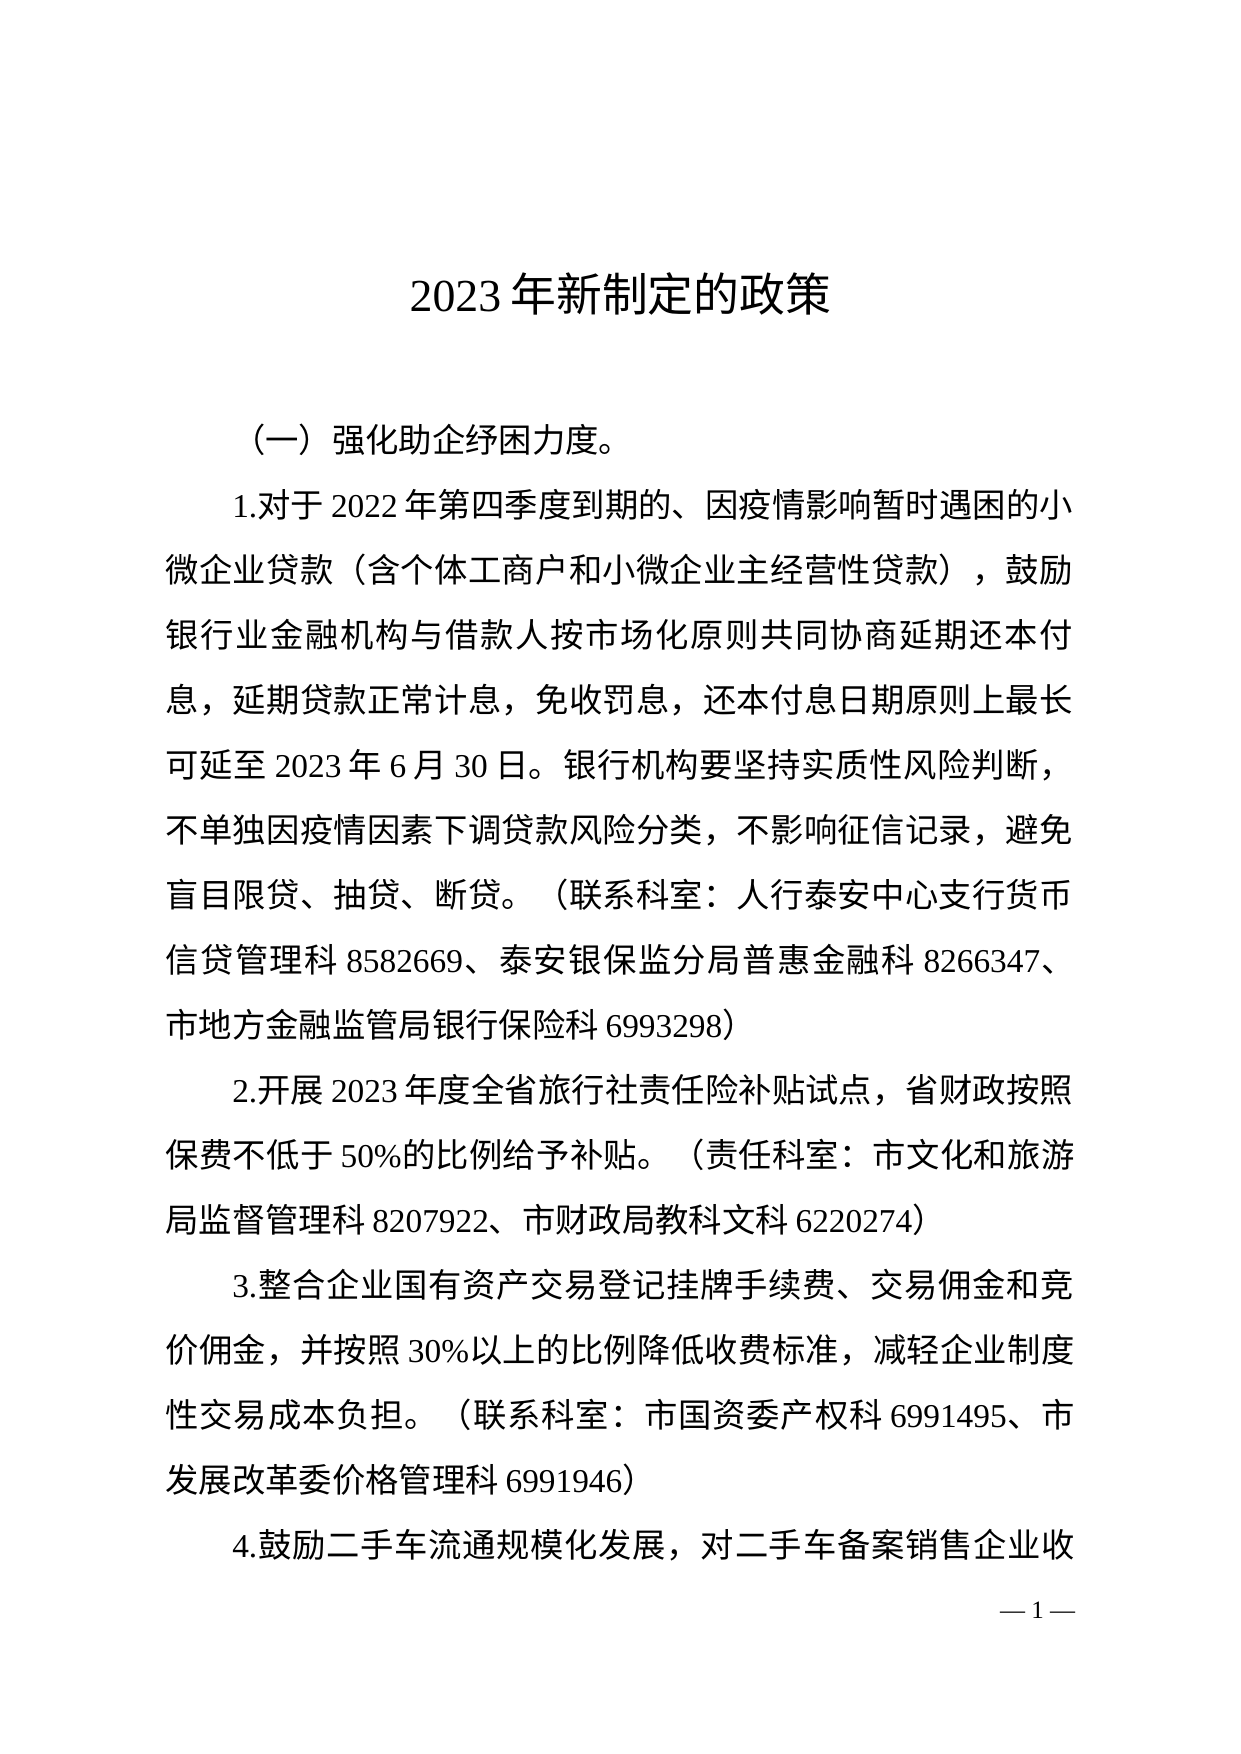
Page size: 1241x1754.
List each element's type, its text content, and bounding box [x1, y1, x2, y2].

text （一）强化助企纾困力度。 [165, 406, 1075, 471]
text 2.开展2023年度全省旅行社责任险补贴试点，省财政按照保费不低于50%的比例给予补贴。（责任科室：市文化和旅游局监督管理科8207922、市财政局教科文科6220274） [165, 1056, 1075, 1251]
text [165, 1511, 1075, 1576]
text 2023年新制定的政策 [165, 243, 1075, 341]
text 1.对于2022年第四季度到期的、因疫情影响暂时遇困的小微企业贷款（含个体工商户和小微企业主经营性贷款），鼓励银行业金融机构与借款人按市场化原则共同协商延期还本付息，延期贷款正常计息，免收罚息，还本付息日期原则上最长可延至2023年6月30日。银行机构要坚持实质性风险判断，不单独因疫情因素下调贷款风险分类，不影响征信记录，避免盲目限贷、抽贷、断贷。（联系科室：人行泰安中心支行货币信贷管理科8582669、泰安银保监分局普惠金融科8266347、市地方金融监管局银行保险科6993298） [165, 471, 1075, 1056]
text 3.整合企业国有资产交易登记挂牌手续费、交易佣金和竞价佣金，并按照30%以上的比例降低收费标准，减轻企业制度性交易成本负担。（联系科室：市国资委产权科6991495、市发展改革委价格管理科6991946） [165, 1251, 1075, 1511]
